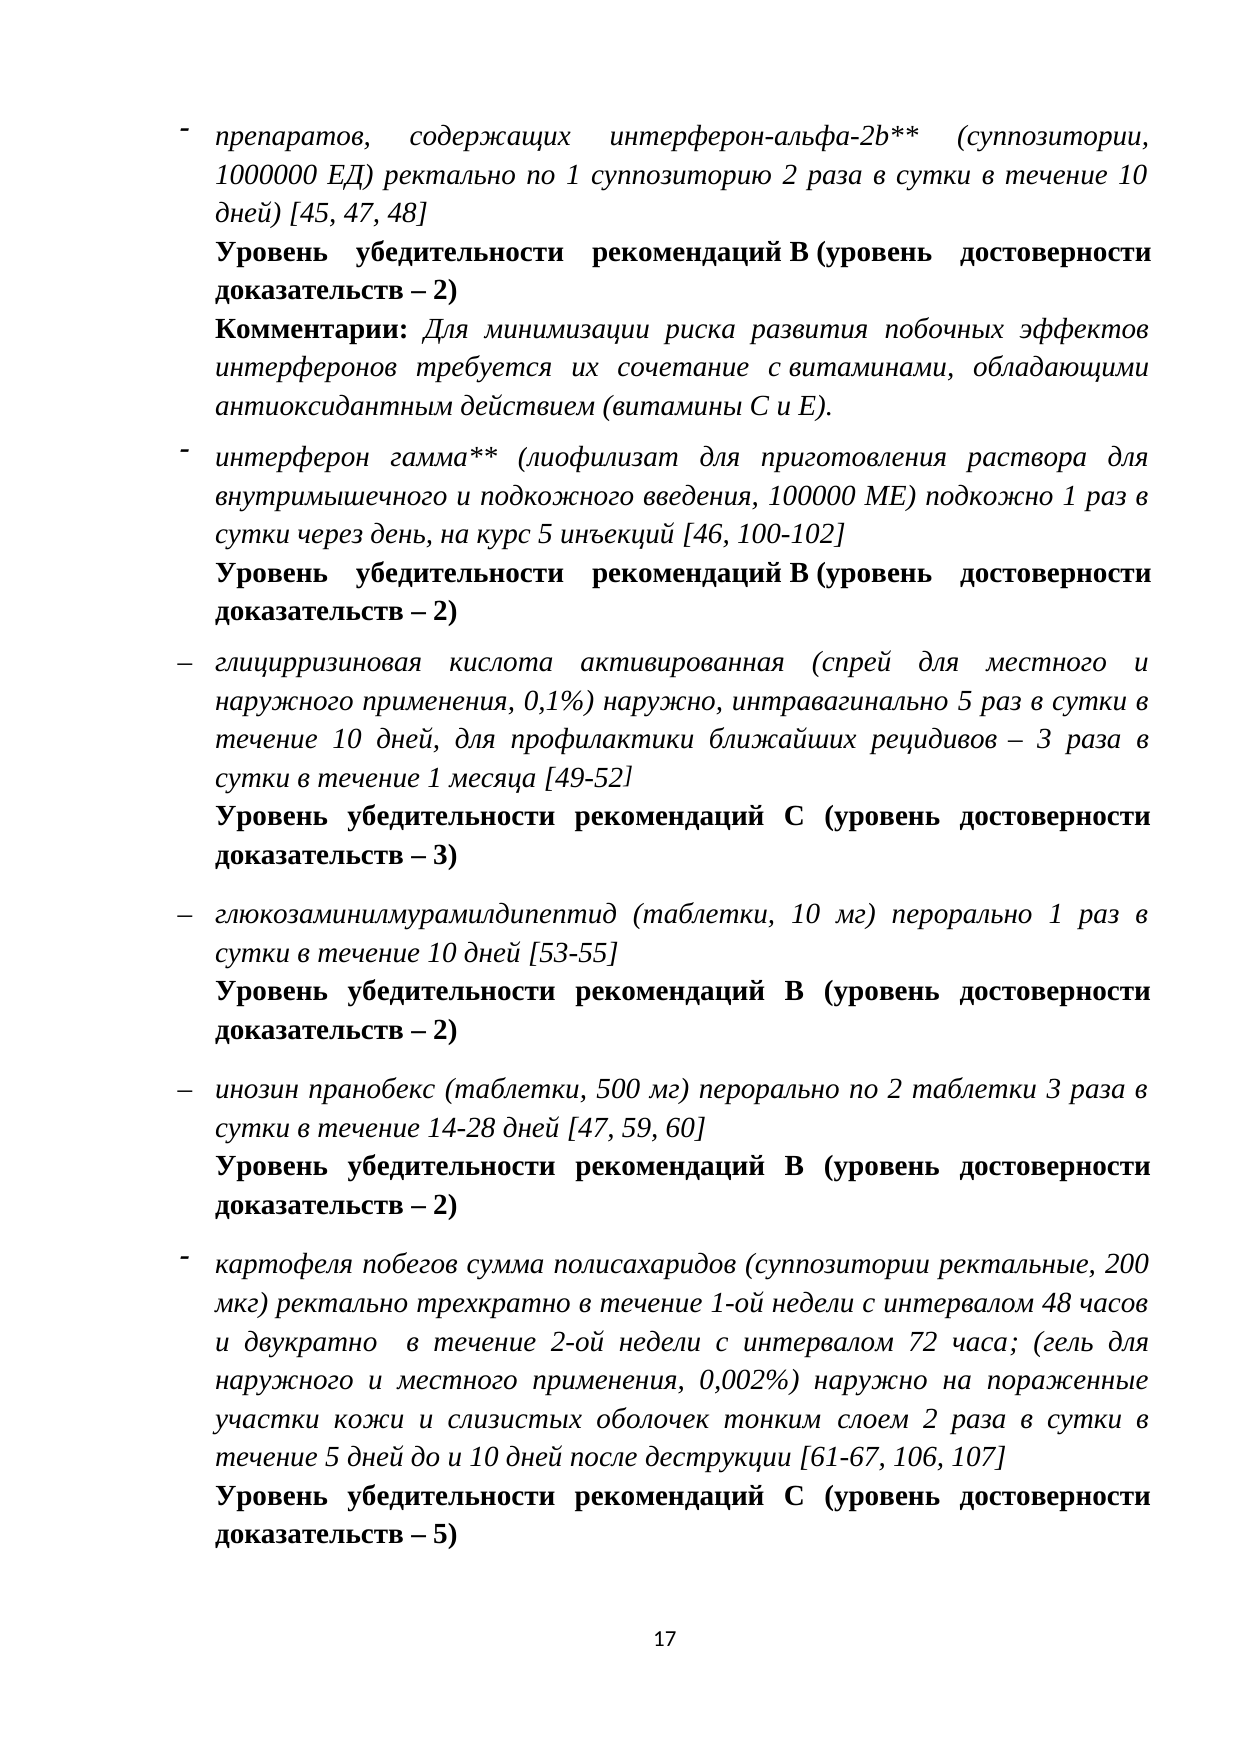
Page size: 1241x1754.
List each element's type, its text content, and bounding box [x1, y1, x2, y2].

list глицирризиновая кислота активированная (спрей для местного и наружного применения, 0,1%) наружно, интравагинально 5 раз в сутки в течение 10 дней, для профилактики ближайших рецидивов – 3 раза в сутки в течение 1 месяца [49-52] [177, 644, 1152, 793]
text Уровень убедительности рекомендаций В (уровень достоверности доказательств – 2) [215, 1148, 1152, 1221]
list интерферон гамма** (лиофилизат для приготовления раствора для внутримышечного и подкожного введения, 100000 МЕ) подкожно 1 раз в сутки через день, на курс 5 инъекций [46, 100-102] [177, 439, 1152, 550]
text Уровень убедительности рекомендаций В (уровень достоверности доказательств – 2) [215, 973, 1152, 1046]
list глюкозаминилмурамилдипептид (таблетки, 10 мг) перорально 1 раз в сутки в течение 10 дней [53-55] [177, 896, 1152, 968]
text Уровень убедительности рекомендаций В (уровень достоверности доказательств – 2) [215, 555, 1152, 627]
text Комментарии: Для минимизации риска развития побочных эффектов интерферонов требуется их сочетание с витаминами, обладающими антиоксидантным действием (витамины С и Е). [215, 311, 1152, 422]
list препаратов, содержащих интерферон-aльфа-2b** (суппозитории, 1000000 ЕД) ректально по 1 суппозиторию 2 раза в сутки в течение 10 дней) [45, 47, 48] [177, 118, 1152, 229]
list Уровень убедительности рекомендаций С (уровень достоверности доказательств – 5) [215, 1478, 1152, 1550]
text Уровень убедительности рекомендаций С (уровень достоверности доказательств – 3) [215, 798, 1152, 871]
text Уровень убедительности рекомендаций В (уровень достоверности доказательств – 2) [215, 234, 1152, 306]
list инозин пранобекс (таблетки, 500 мг) перорально по 2 таблетки 3 раза в сутки в течение 14-28 дней [47, 59, 60] [177, 1071, 1152, 1143]
list картофеля побегов сумма полисахаридов (суппозитории ректальные, 200 мкг) ректально трехкратно в течение 1-ой недели с интервалом 48 часов и двукратно в течение 2-ой недели с интервалом 72 часа; (гель для наружного и местного применения, 0,002%) наружно на пораженные участки кожи и слизистых оболочек тонким слоем 2 раза в сутки в течение 5 дней до и 10 дней после деструкции [61-67, 106, 107] [177, 1246, 1152, 1473]
